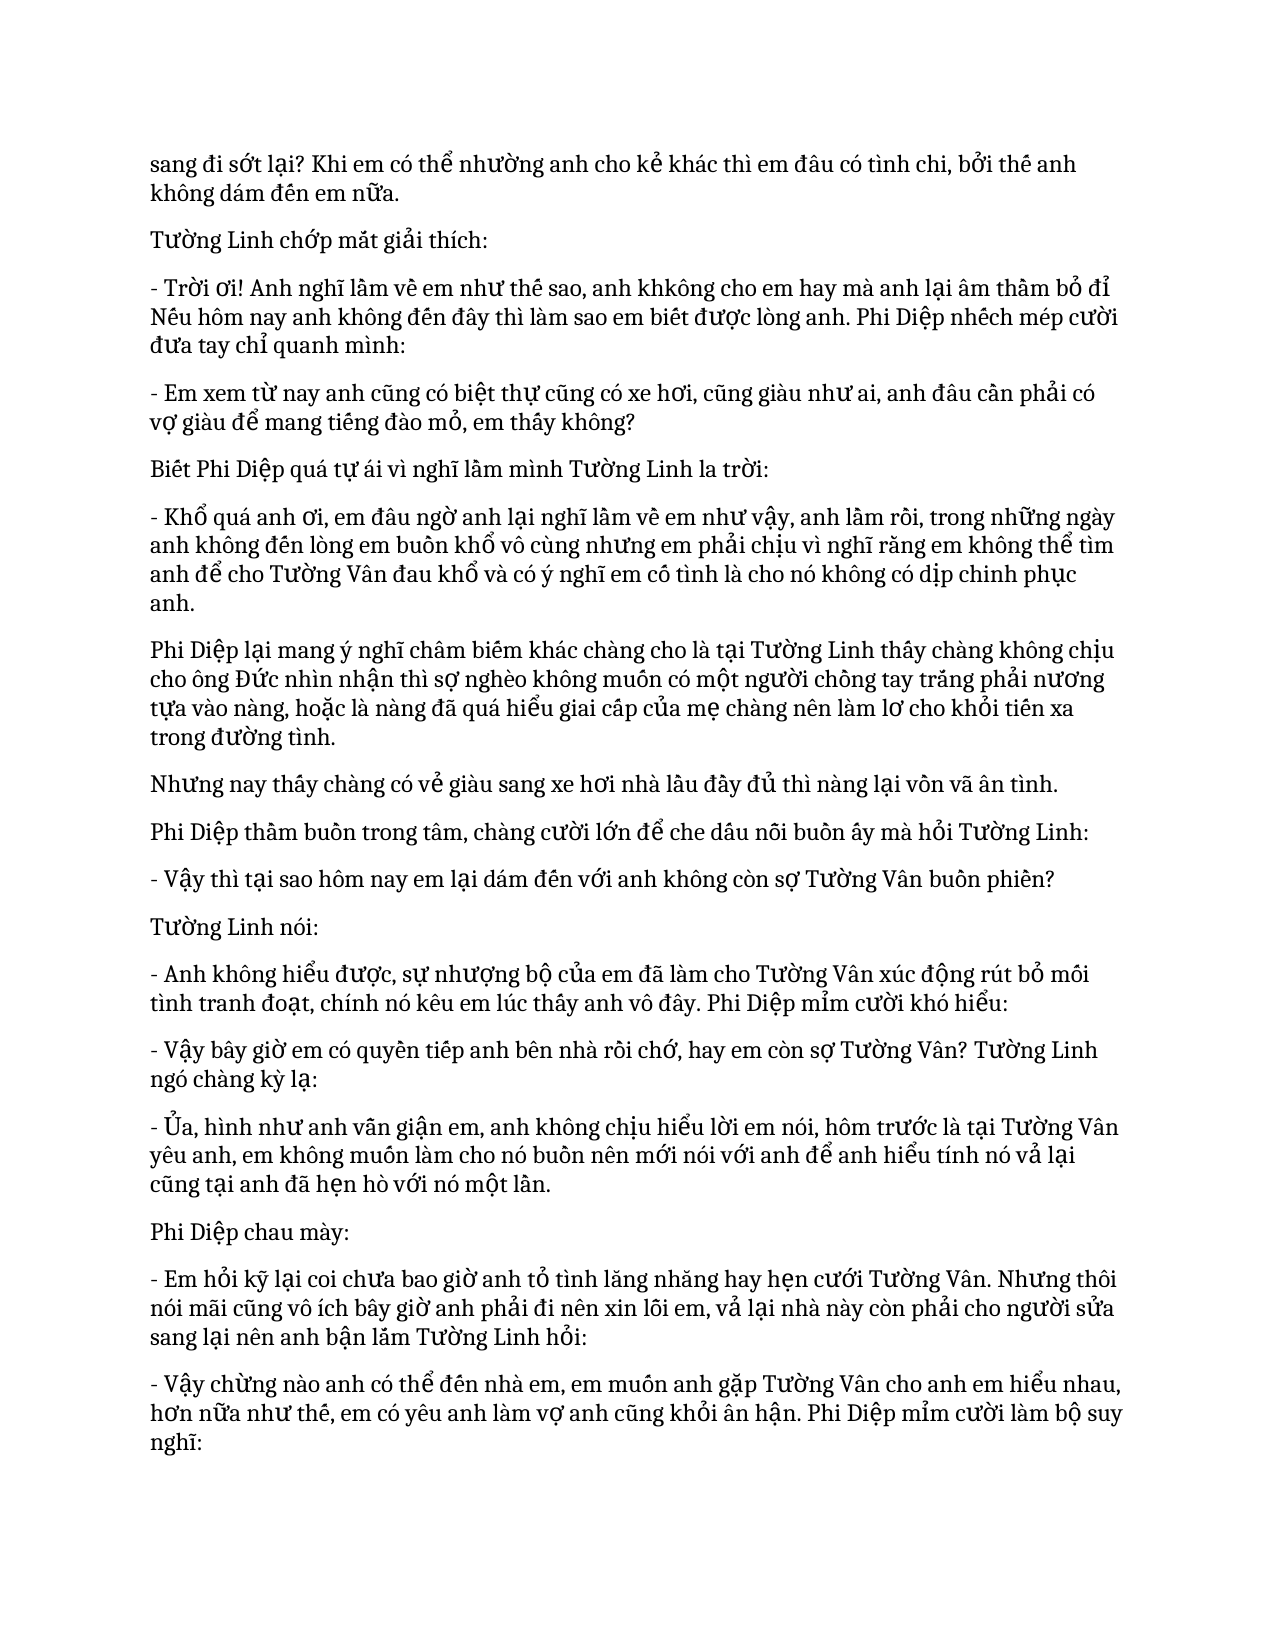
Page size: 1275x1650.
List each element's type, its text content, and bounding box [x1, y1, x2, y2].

text Nhưng nay thấy chàng có vẻ giàu sang xe hơi nhà lầu đầy đủ thì nàng lại vồn vã ân tình. [150, 770, 1125, 799]
text - Vậy bây giờ em có quyền tiếp anh bên nhà rồi chớ, hay em còn sợ Tường Vân? Tường Linh ngó chàng kỳ lạ: [150, 1036, 1125, 1094]
text - Anh không hiểu được, sự nhượng bộ của em đã làm cho Tường Vân xúc động rút bỏ mối tình tranh đoạt, chính nó kêu em lúc thấy anh vô đây. Phi Diệp mỉm cười khó hiểu: [150, 960, 1125, 1017]
text - Em xem từ nay anh cũng có biệt thự cũng có xe hơi, cũng giàu như ai, anh đâu cần phải có vợ giàu để mang tiếng đào mỏ, em thấy không? [150, 379, 1125, 436]
text - Vậy thì tại sao hôm nay em lại dám đến với anh không còn sợ Tường Vân buồn phiền? [150, 865, 1125, 894]
text - Vậy chừng nào anh có thể đến nhà em, em muốn anh gặp Tường Vân cho anh em hiểu nhau, hơn nữa như thế, em có yêu anh làm vợ anh cũng khỏi ân hận. Phi Diệp mỉm cười làm bộ suy nghĩ: [150, 1370, 1125, 1456]
text - Ủa, hình như anh vẫn giận em, anh không chịu hiểu lời em nói, hôm trước là tại Tường Vân yêu anh, em không muốn làm cho nó buồn nên mới nói với anh để anh hiểu tính nó vả lại cũng tại anh đã hẹn hò với nó một lần. [150, 1112, 1125, 1199]
text - Trời ơi! Anh nghĩ lầm về em như thế sao, anh khkông cho em hay mà anh lại âm thầm bỏ đỉ Nếu hôm nay anh không đến đây thì làm sao em biết được lòng anh. Phi Diệp nhếch mép cười đưa tay chỉ quanh mình: [150, 274, 1125, 360]
text - Em hỏi kỹ lại coi chưa bao giờ anh tỏ tình lăng nhăng hay hẹn cưới Tường Vân. Nhưng thôi nói mãi cũng vô ích bây giờ anh phải đi nên xin lỗi em, vả lại nhà này còn phải cho người sửa sang lại nên anh bận lắm Tường Linh hỏi: [150, 1265, 1125, 1351]
text Biết Phi Diệp quá tự ái vì nghĩ lầm mình Tường Linh la trời: [150, 455, 1125, 484]
text Tường Linh chớp mắt giải thích: [150, 226, 1125, 255]
text Phi Diệp chau mày: [150, 1217, 1125, 1246]
text - Khổ quá anh ơi, em đâu ngờ anh lại nghĩ lầm về em như vậy, anh lầm rồi, trong những ngày anh không đến lòng em buồn khổ vô cùng nhưng em phải chịu vì nghĩ rằng em không thể tìm anh để cho Tường Vân đau khổ và có ý nghĩ em cố tình là cho nó không có dịp chinh phục anh. [150, 502, 1125, 617]
text Phi Diệp lại mang ý nghĩ châm biếm khác chàng cho là tại Tường Linh thấy chàng không chịu cho ông Đức nhìn nhận thì sợ nghèo không muốn có một người chồng tay trắng phải nương tựa vào nàng, hoặc là nàng đã quá hiểu giai cấp của mẹ chàng nên làm lơ cho khỏi tiến xa trong đường tình. [150, 636, 1125, 751]
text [150, 150, 1125, 207]
text Phi Diệp thầm buồn trong tâm, chàng cười lớn để che dấu nỗi buồn ấy mà hỏi Tường Linh: [150, 817, 1125, 846]
text Tường Linh nói: [150, 912, 1125, 941]
